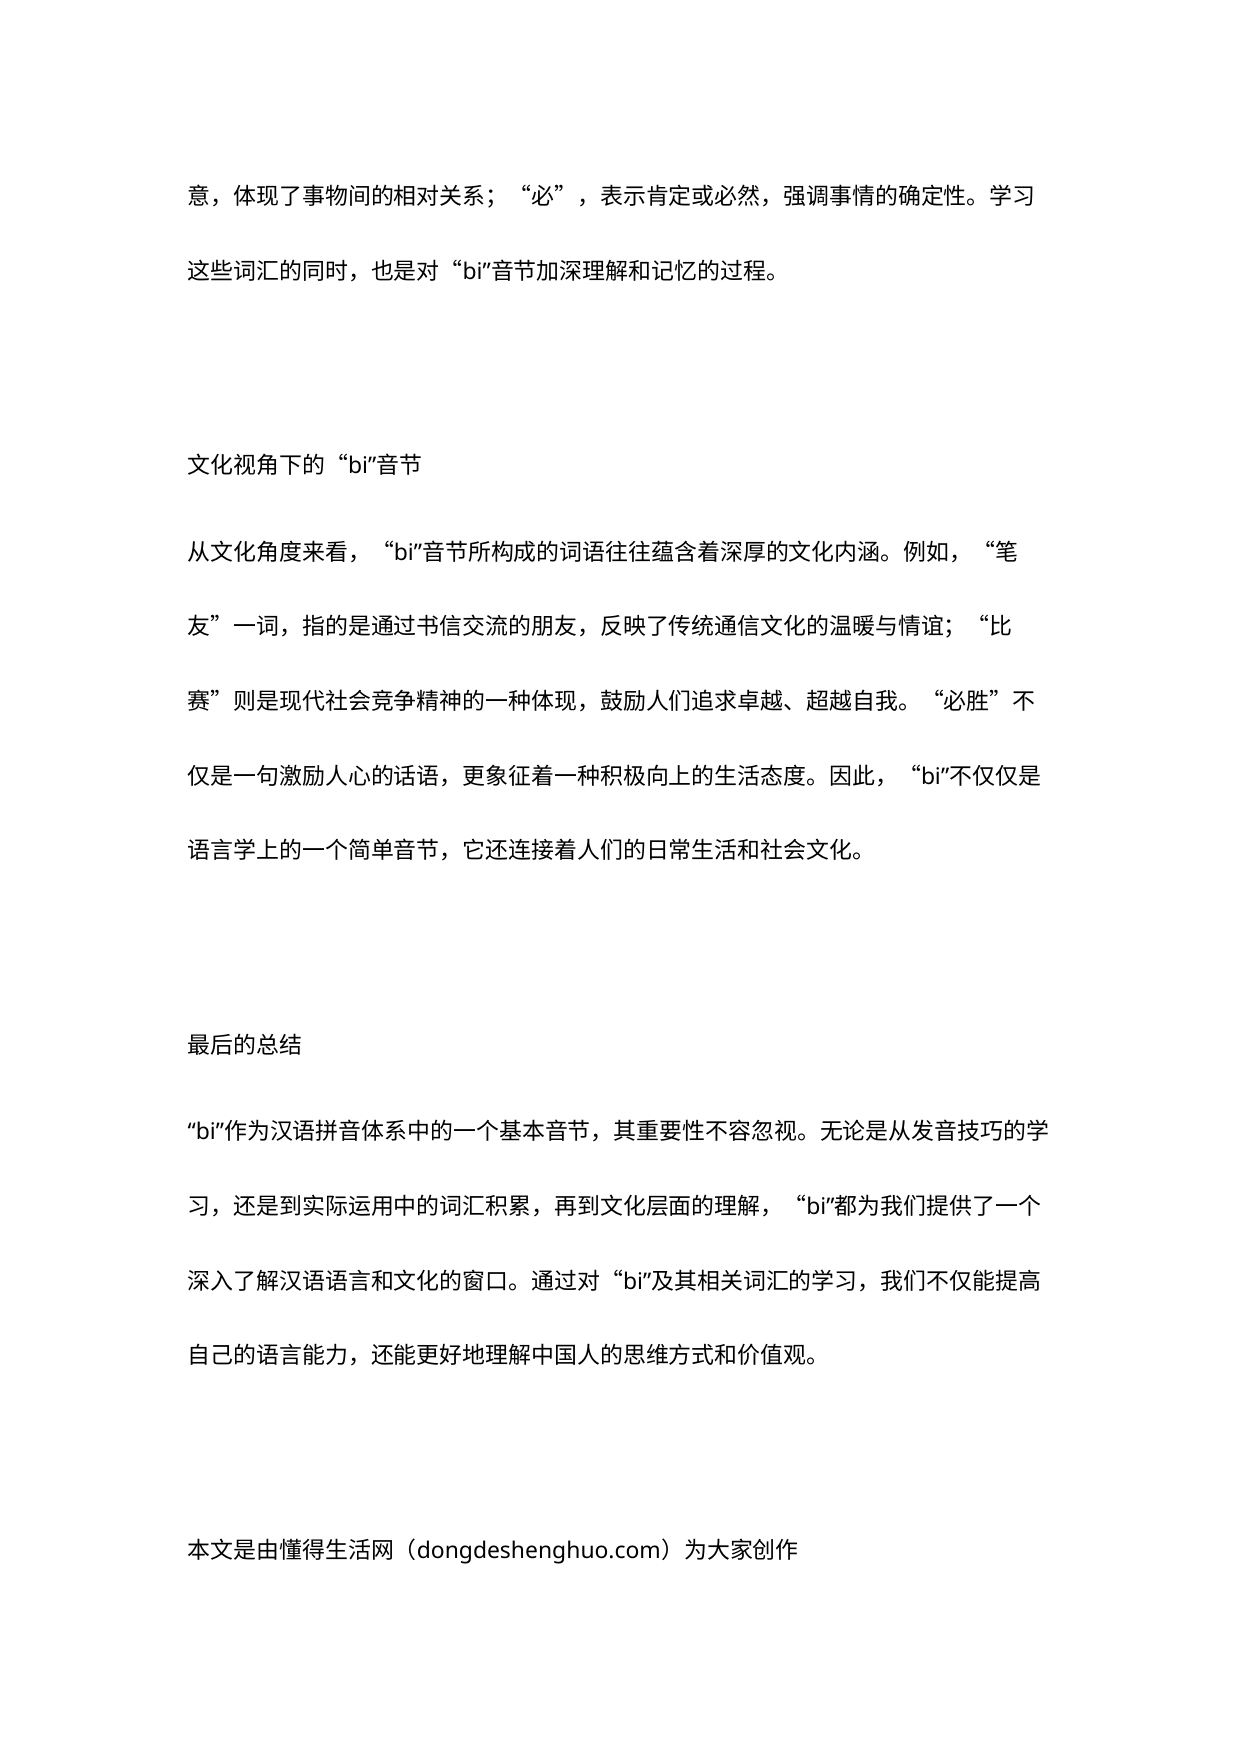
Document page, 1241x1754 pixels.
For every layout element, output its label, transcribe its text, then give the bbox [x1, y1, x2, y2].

text 从文化角度来看，“bi”音节所构成的词语往往蕴含着深厚的文化内涵。例如，“笔友”一词，指的是通过书信交流的朋友，反映了传统通信文化的温暖与情谊；“比赛”则是现代社会竞争精神的一种体现，鼓励人们追求卓越、超越自我。“必胜”不仅是一句激励人心的话语，更象征着一种积极向上的生活态度。因此，“bi”不仅仅是语言学上的一个简单音节，它还连接着人们的日常生活和社会文化。 [187, 518, 1053, 881]
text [187, 162, 1053, 302]
text 文化视角下的“bi”音节 [187, 431, 1053, 496]
text 最后的总结 [187, 1011, 1053, 1076]
text 本文是由懂得生活网（dongdeshenghuo.com）为大家创作 [187, 1516, 1053, 1581]
text “bi”作为汉语拼音体系中的一个基本音节，其重要性不容忽视。无论是从发音技巧的学习，还是到实际运用中的词汇积累，再到文化层面的理解，“bi”都为我们提供了一个深入了解汉语语言和文化的窗口。通过对“bi”及其相关词汇的学习，我们不仅能提高自己的语言能力，还能更好地理解中国人的思维方式和价值观。 [187, 1097, 1053, 1386]
